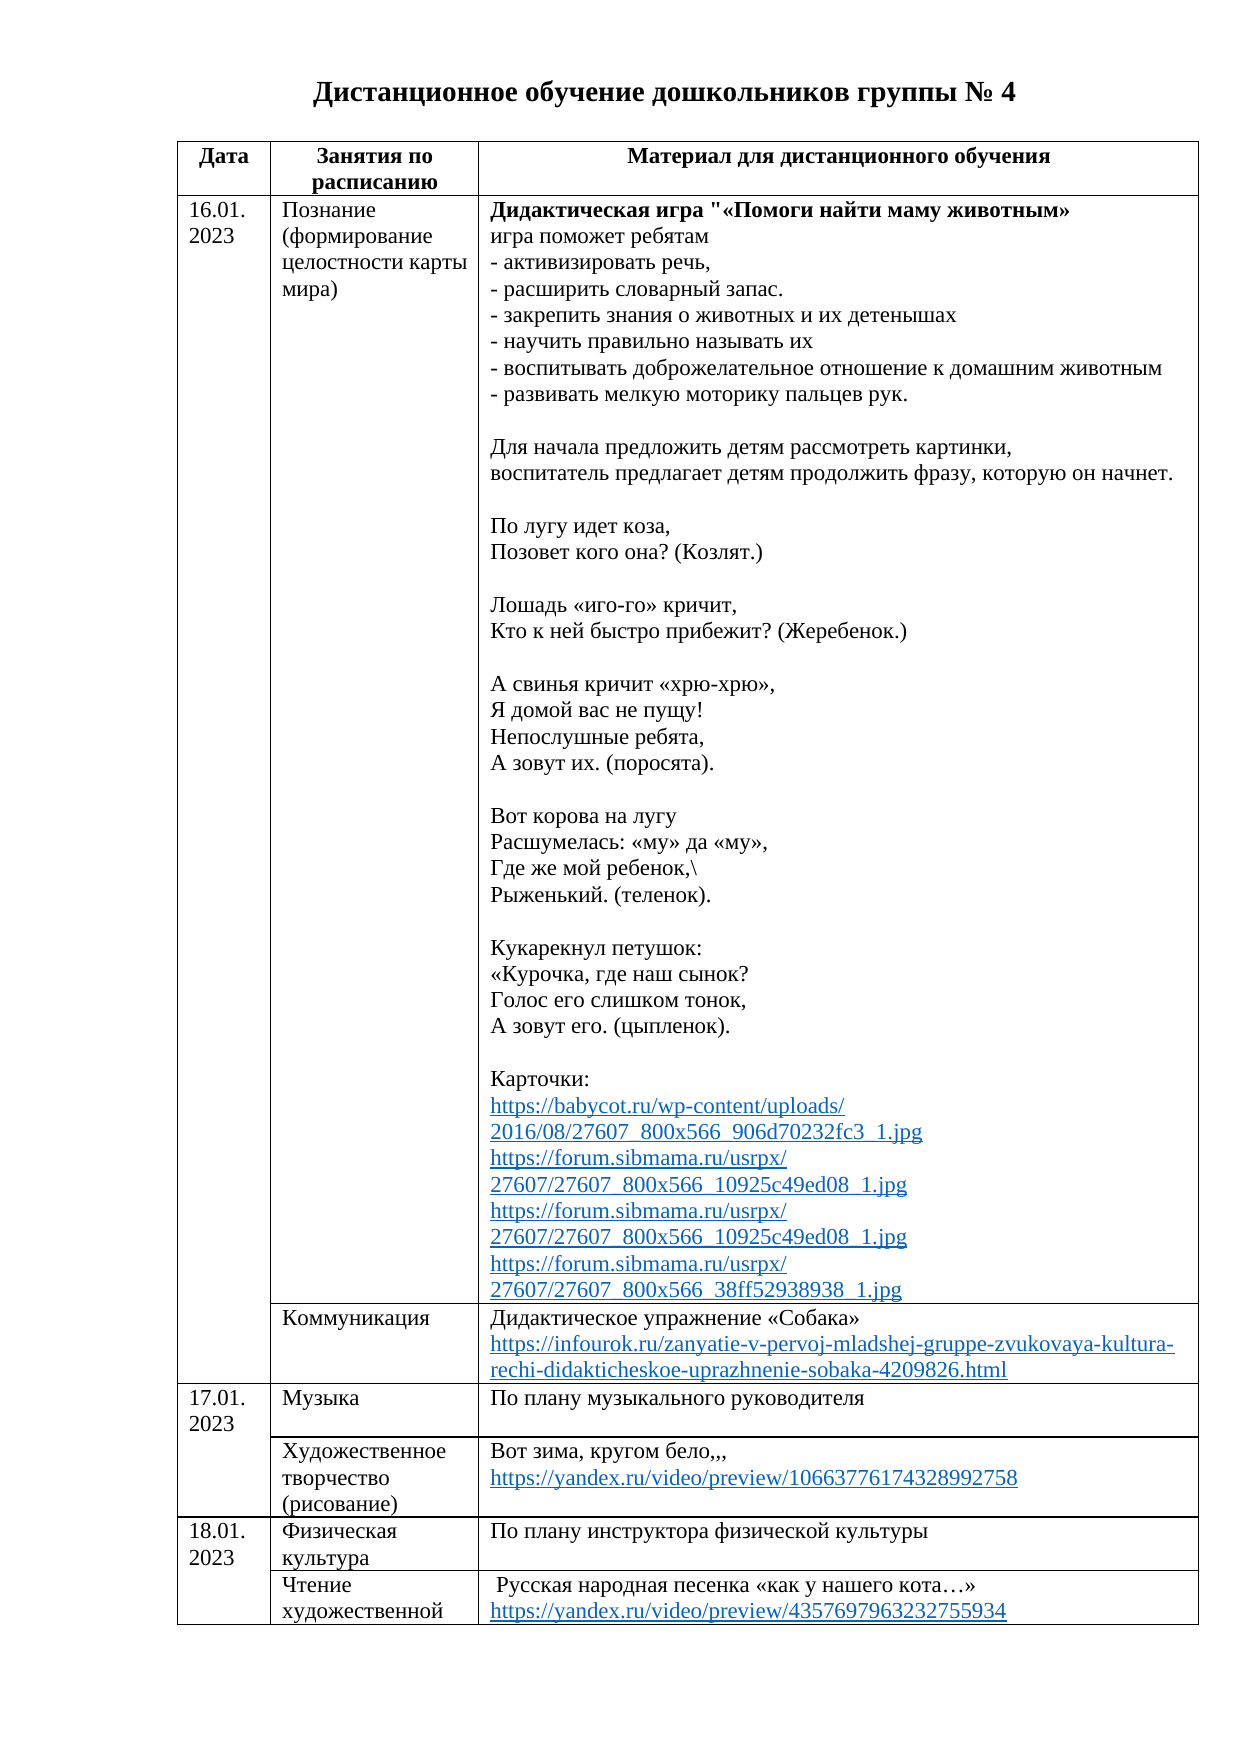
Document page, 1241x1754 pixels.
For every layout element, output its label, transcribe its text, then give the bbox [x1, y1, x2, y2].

table_cell [178, 1303, 270, 1383]
table_cell Художественное творчество (рисование) [271, 1438, 478, 1516]
table_cell Коммуникация [271, 1304, 478, 1383]
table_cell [271, 1571, 478, 1624]
table_cell 17.01. 2023 [178, 1384, 270, 1436]
table_cell [178, 1436, 270, 1516]
table_cell По плану музыкального руководителя [479, 1384, 1198, 1436]
table_cell Вот зима, кругом бело,,, https://yandex.ru/video/preview/10663776174328992758 [479, 1438, 1198, 1516]
table_cell По плану инструктора физической культуры [479, 1518, 1198, 1570]
table_cell Дидактическая игра "«Помоги найти маму животным» игра поможет ребятам - активизировать речь, - расширить словарный запас. - закрепить знания о животных и их детенышах - научить правильно называть их - воспитывать доброжелательное отношение к домашним животным - развивать мелкую моторику пальцев рук. Для начала предложить детям рассмотреть картинки, воспитатель предлагает детям продолжить фразу, которую он начнет. По лугу идет коза, Позовет кого она? (Козлят.) Лошадь «иго-го» кричит, Кто к ней быстро прибежит? (Жеребенок.) А свинья кричит «хрю-хрю», Я домой вас не пущу! Непослушные ребята, А зовут их. (поросята). Вот корова на лугу Расшумелась: «му» да «му», Где же мой ребенок,\ Рыженький. (теленок). Кукарекнул петушок: «Курочка, где наш сынок? Голос его слишком тонок, А зовут его. (цыпленок). Карточки: https://babycot.ru/wp-content/uploads/2016/08/27607_800x566_906d70232fc3_1.jpg https://forum.sibmama.ru/usrpx/27607/27607_800x566_10925c49ed08_1.jpg https://forum.sibmama.ru/usrpx/27607/27607_800x566_10925c49ed08_1.jpg https://forum.sibmama.ru/usrpx/27607/27607_800x566_38ff52938938_1.jpg [479, 196, 1198, 1302]
table_cell Физическая культура [271, 1518, 478, 1570]
table_header Дата [178, 142, 270, 194]
table_cell Дидактическое упражнение «Собака» https://infourok.ru/zanyatie-v-pervoj-mladshej-gruppe-zvukovaya-kultura-rechi-didakticheskoe-uprazhnenie-sobaka-4209826.html [479, 1304, 1198, 1383]
table_header Материал для дистанционного обучения [479, 142, 1198, 194]
table_cell Музыка [271, 1384, 478, 1436]
table_cell 18.01. 2023 [178, 1518, 270, 1570]
table_cell 16.01. 2023 [178, 196, 270, 1302]
table_cell [178, 1570, 270, 1624]
table_cell Познание (формирование целостности карты мира) [271, 196, 478, 1302]
table_header Занятия по расписанию [271, 142, 478, 194]
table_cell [479, 1571, 1198, 1624]
